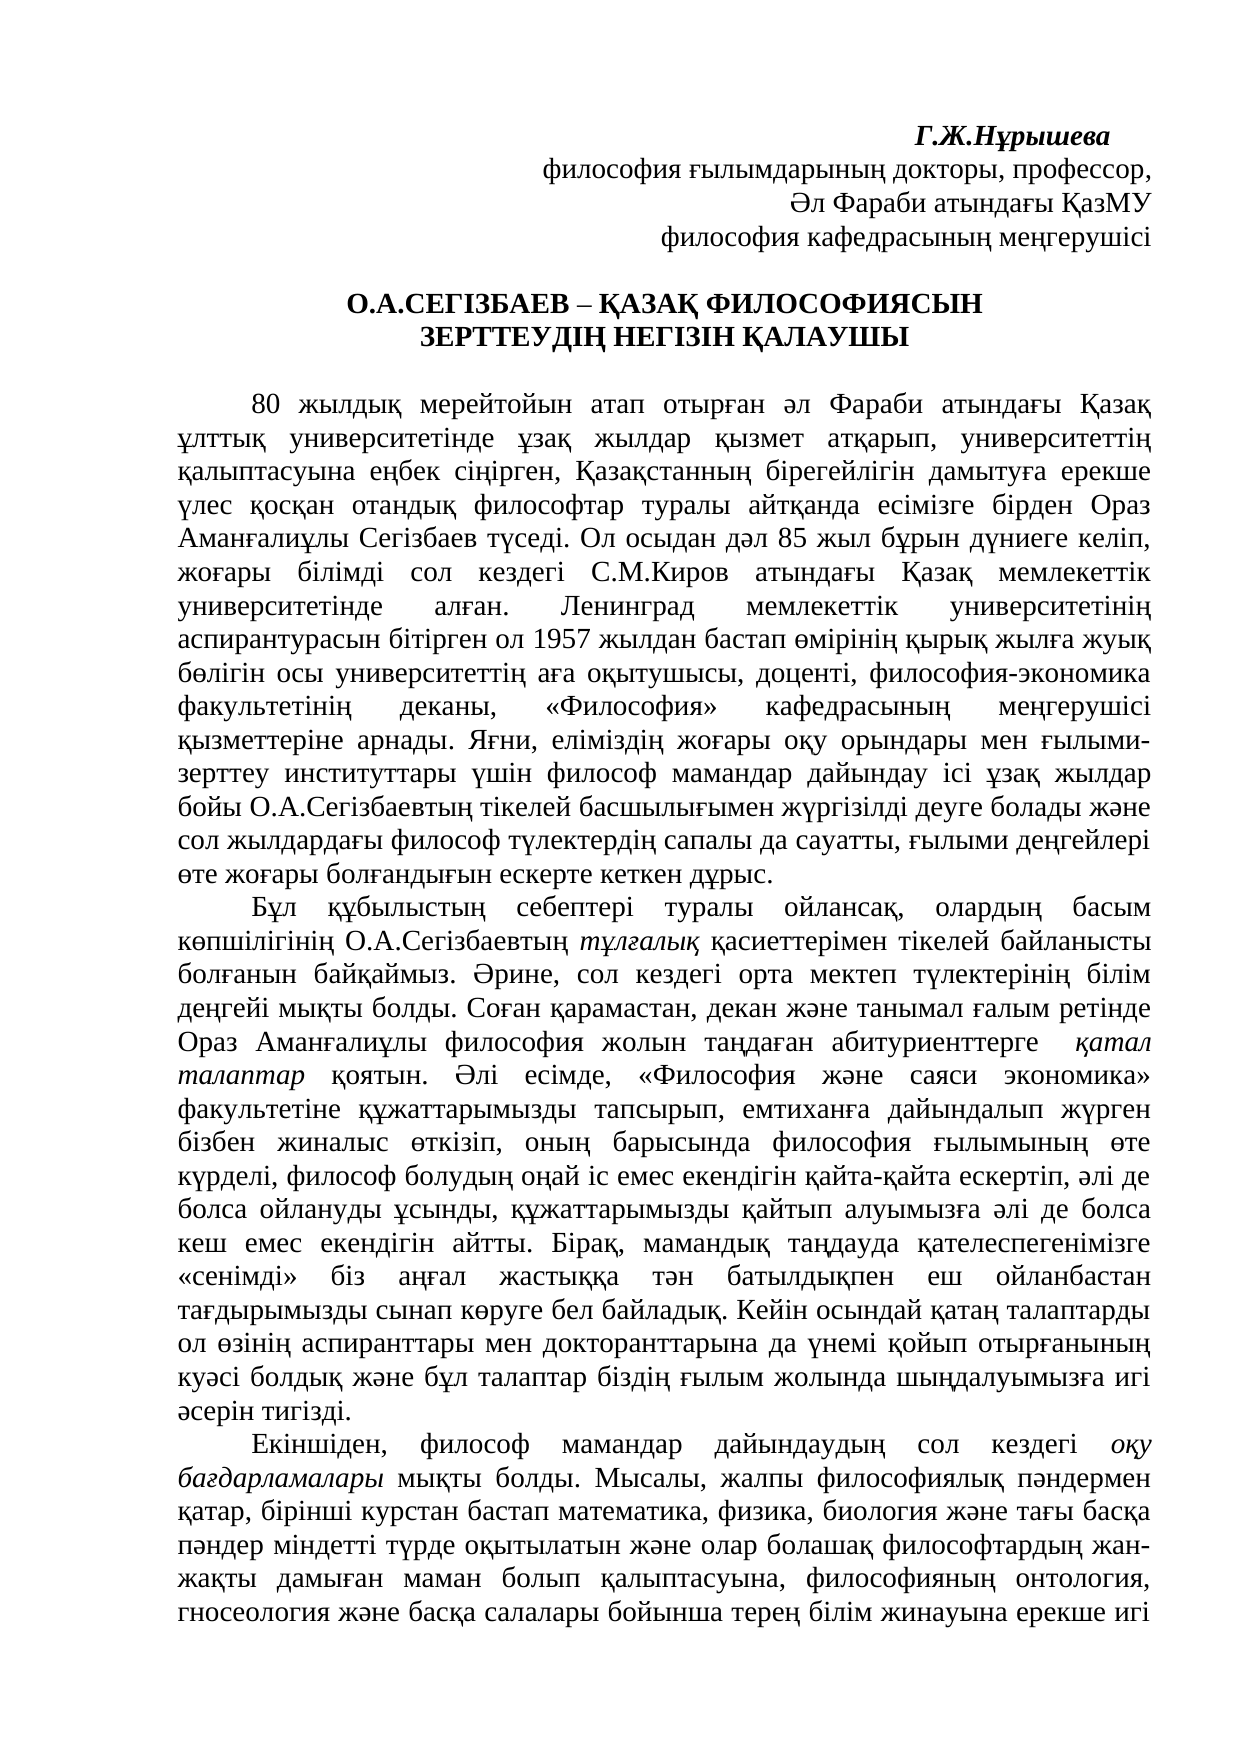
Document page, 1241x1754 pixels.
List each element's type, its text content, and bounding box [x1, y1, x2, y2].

text О.А.СЕГІЗБАЕВ – ҚАЗАҚ ФИЛОСОФИЯСЫН [177, 286, 1152, 319]
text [177, 1426, 1152, 1627]
text ЗЕРТТЕУДІҢ НЕГІЗІН ҚАЛАУШЫ [177, 319, 1152, 353]
text 80 жылдық мерейтойын атап отырған әл Фараби атындағы Қазақ ұлттық университетінде ұзақ жылдар қызмет атқарып, университеттің қалыптасуына еңбек сіңірген, Қазақстанның бірегейлігін дамытуға ерекше үлес қосқан отандық философтар туралы айтқанда есімізге бірден Ораз Аманғалиұлы Сегізбаев түседі. Ол осыдан дәл 85 жыл бұрын дүниеге келіп, жоғары білімді сол кездегі С.М.Киров атындағы Қазақ мемлекеттік университетінде алған. Ленинград мемлекеттік университетінің аспирантурасын бітірген ол 1957 жылдан бастап өмірінің қырық жылға жуық бөлігін осы университеттің аға оқытушысы, доценті, философия-экономика факультетінің деканы, «Философия» кафедрасының меңгерушісі қызметтеріне арнады. Яғни, еліміздің жоғары оқу орындары мен ғылыми-зерттеу институттары үшін философ мамандар дайындау ісі ұзақ жылдар бойы О.А.Сегізбаевтың тікелей басшылығымен жүргізілді деуге болады және сол жылдардағы философ түлектердің сапалы да сауатты, ғылыми деңгейлері өте жоғары болғандығын ескерте кеткен дұрыс. [177, 386, 1152, 889]
text философия кафедрасының меңгерушісі [177, 219, 1152, 252]
text Әл Фараби атындағы ҚазМУ [177, 185, 1152, 219]
text философия ғылымдарының докторы, профессор, [177, 152, 1152, 185]
text Г.Ж.Нұрышева [914, 118, 1152, 152]
text Бұл құбылыстың себептері туралы ойлансақ, олардың басым көпшілігінің О.А.Сегізбаевтың тұлғалық қасиеттерімен тікелей байланысты болғанын байқаймыз. Әрине, сол кездегі орта мектеп түлектерінің білім деңгейі мықты болды. Соған қарамастан, декан және танымал ғалым ретінде Ораз Аманғалиұлы философия жолын таңдаған абитуриенттерге қатал талаптар қоятын. Әлі есімде, «Философия және саяси экономика» факультетіне құжаттарымызды тапсырып, емтиханға дайындалып жүрген бізбен жиналыс өткізіп, оның барысында философия ғылымының өте күрделі, философ болудың оңай іс емес екендігін қайта-қайта ескертіп, әлі де болса ойлануды ұсынды, құжаттарымызды қайтып алуымызға әлі де болса кеш емес екендігін айтты. Бірақ, мамандық таңдауда қателеспегенімізге «сенімді» біз аңғал жастыққа тән батылдықпен еш ойланбастан тағдырымызды сынап көруге бел байладық. Кейін осындай қатаң талаптарды ол өзінің аспиранттары мен докторанттарына да үнемі қойып отырғанының куәсі болдық және бұл талаптар біздің ғылым жолында шыңдалуымызға игі әсерін тигізді. [177, 889, 1152, 1426]
